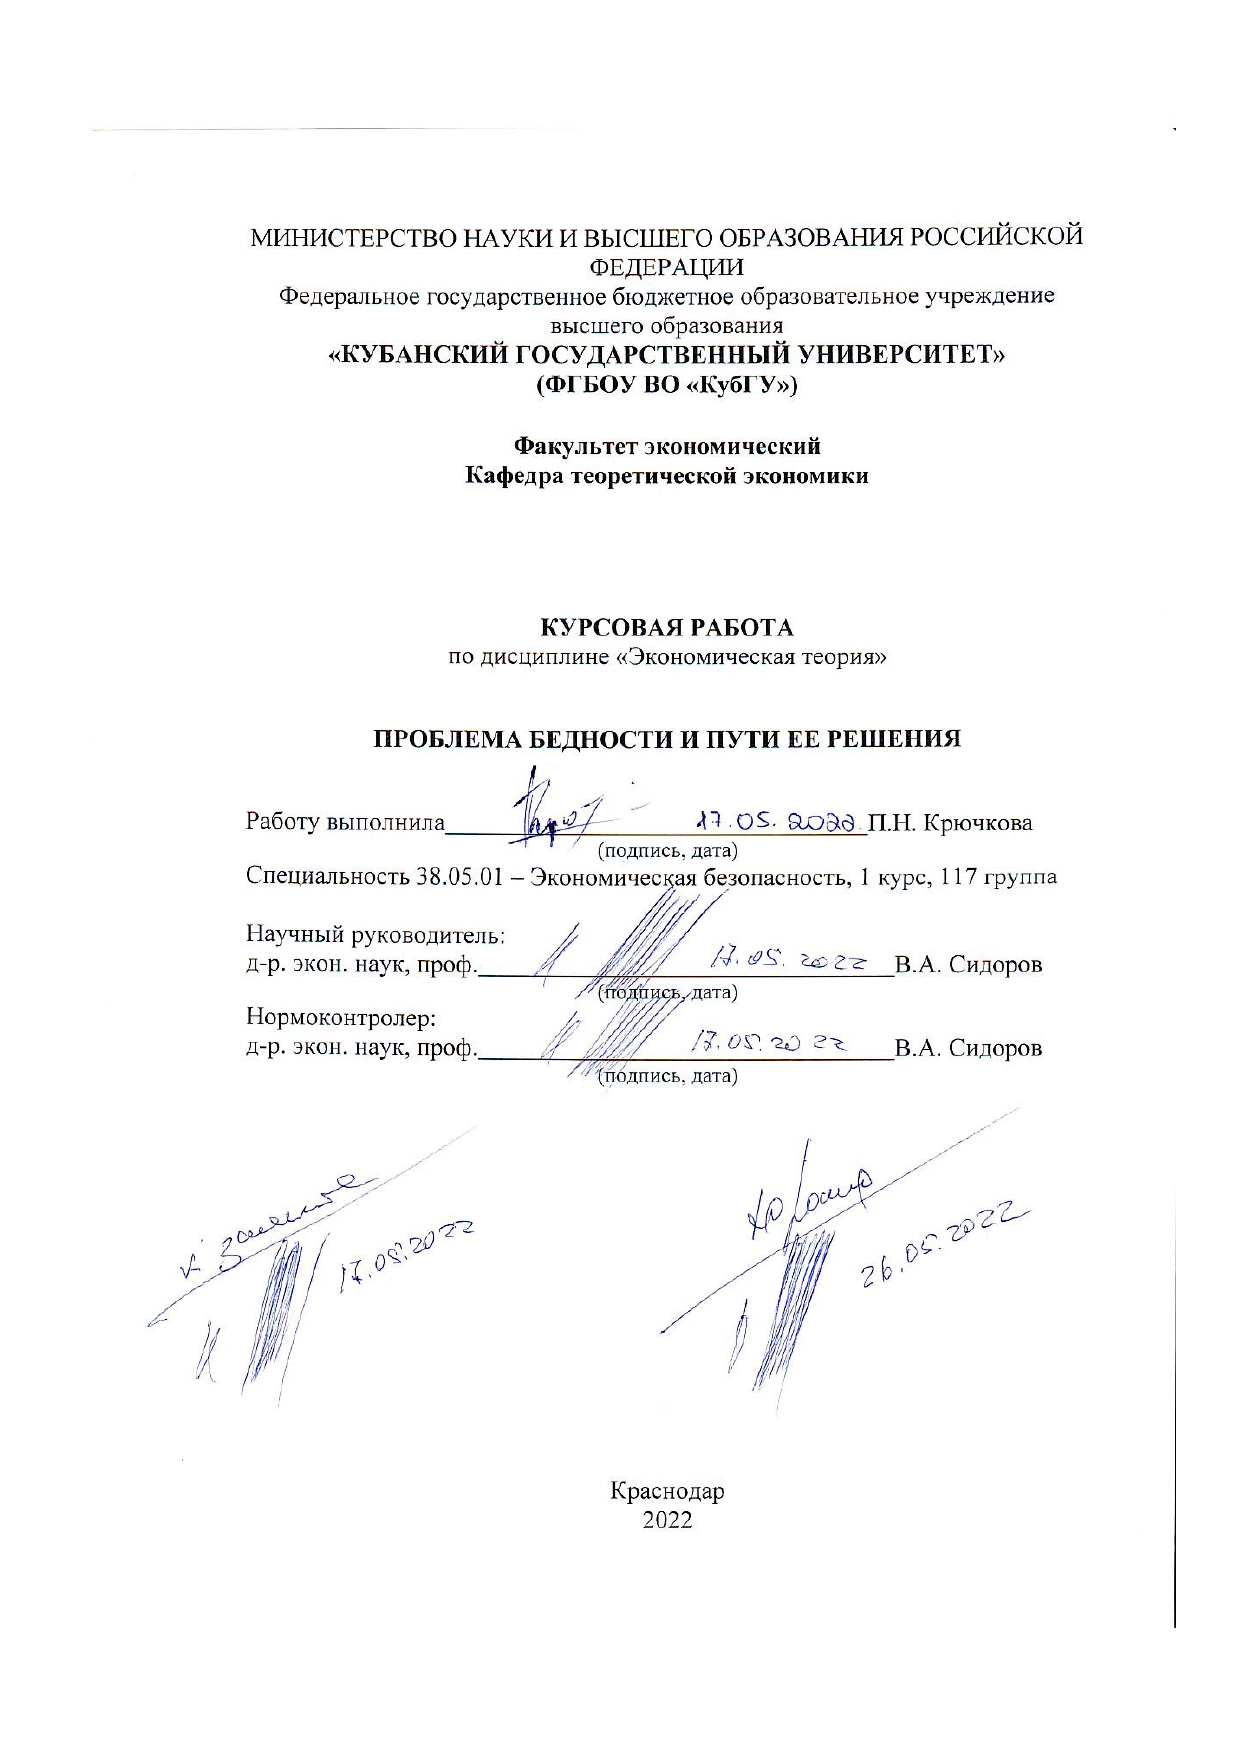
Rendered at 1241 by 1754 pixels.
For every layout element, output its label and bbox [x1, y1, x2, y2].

picture [73, 118, 1179, 1636]
